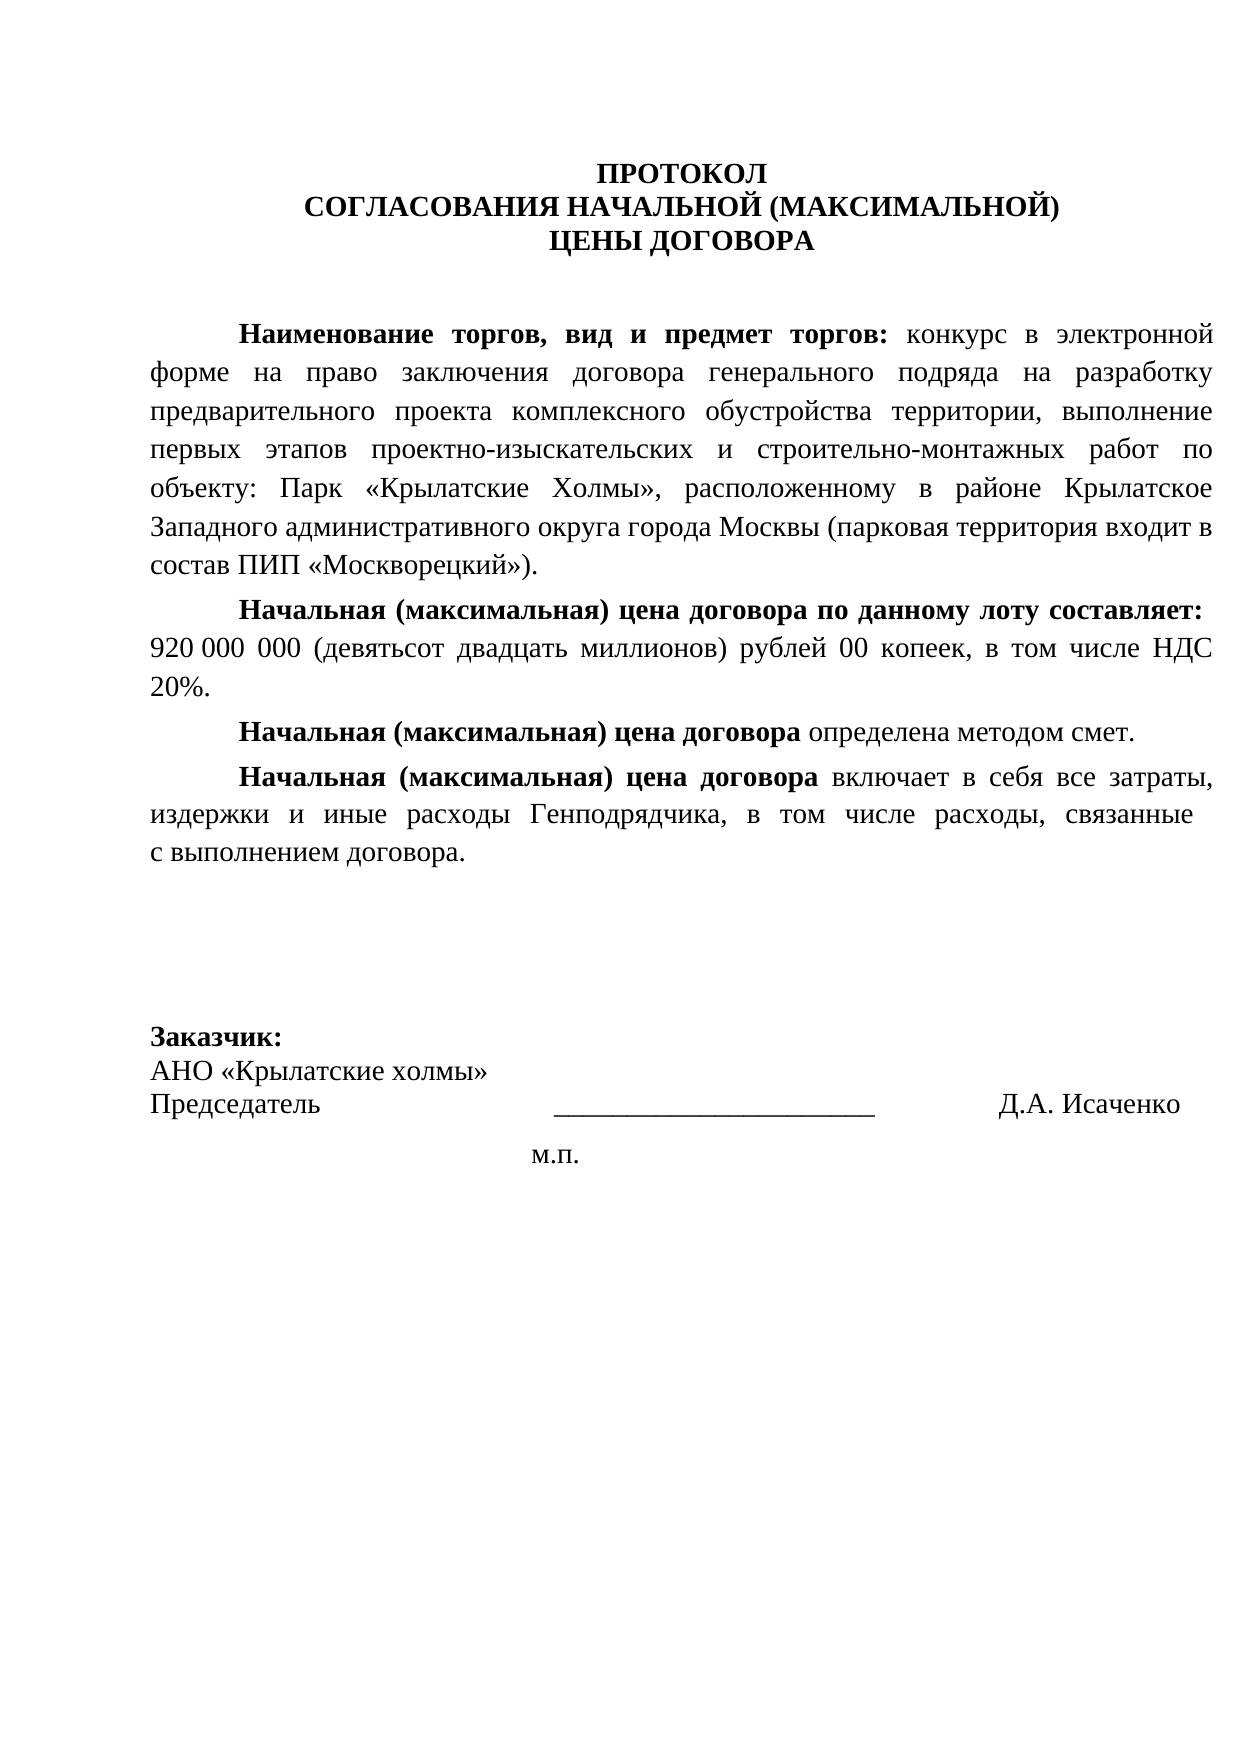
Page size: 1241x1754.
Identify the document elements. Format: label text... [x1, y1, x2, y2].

text ЦЕНЫ ДОГОВОРА [150, 223, 1214, 256]
text Председатель ______________________ Д.А. Исаченко [150, 1086, 1214, 1120]
text Начальная (максимальная) цена договора по данному лоту составляет: 920 000 000 (девятьсот двадцать миллионов) рублей 00 копеек, в том числе НДС 20%. [150, 592, 1214, 703]
text м.п. [473, 1137, 1214, 1170]
text Начальная (максимальная) цена договора определена методом смет. [150, 714, 1214, 747]
text Заказчик: [150, 1019, 1214, 1053]
text АНО «Крылатские холмы» [150, 1053, 1214, 1086]
text СОГЛАСОВАНИЯ НАЧАЛЬНОЙ (МАКСИМАЛЬНОЙ) [150, 189, 1214, 223]
text ПРОТОКОЛ [150, 156, 1214, 189]
text Наименование торгов, вид и предмет торгов: конкурс в электронной форме на право заключения договора генерального подряда на разработку предварительного проекта комплексного обустройства территории, выполнение первых этапов проектно-изыскательских и строительно-монтажных работ по объекту: Парк «Крылатские Холмы», расположенному в районе Крылатское Западного административного округа города Москвы (парковая территория входит в состав ПИП «Москворецкий»). [150, 316, 1214, 581]
text Начальная (максимальная) цена договора включает в себя все затраты, издержки и иные расходы Генподрядчика, в том числе расходы, связанные с выполнением договора. [150, 759, 1214, 868]
